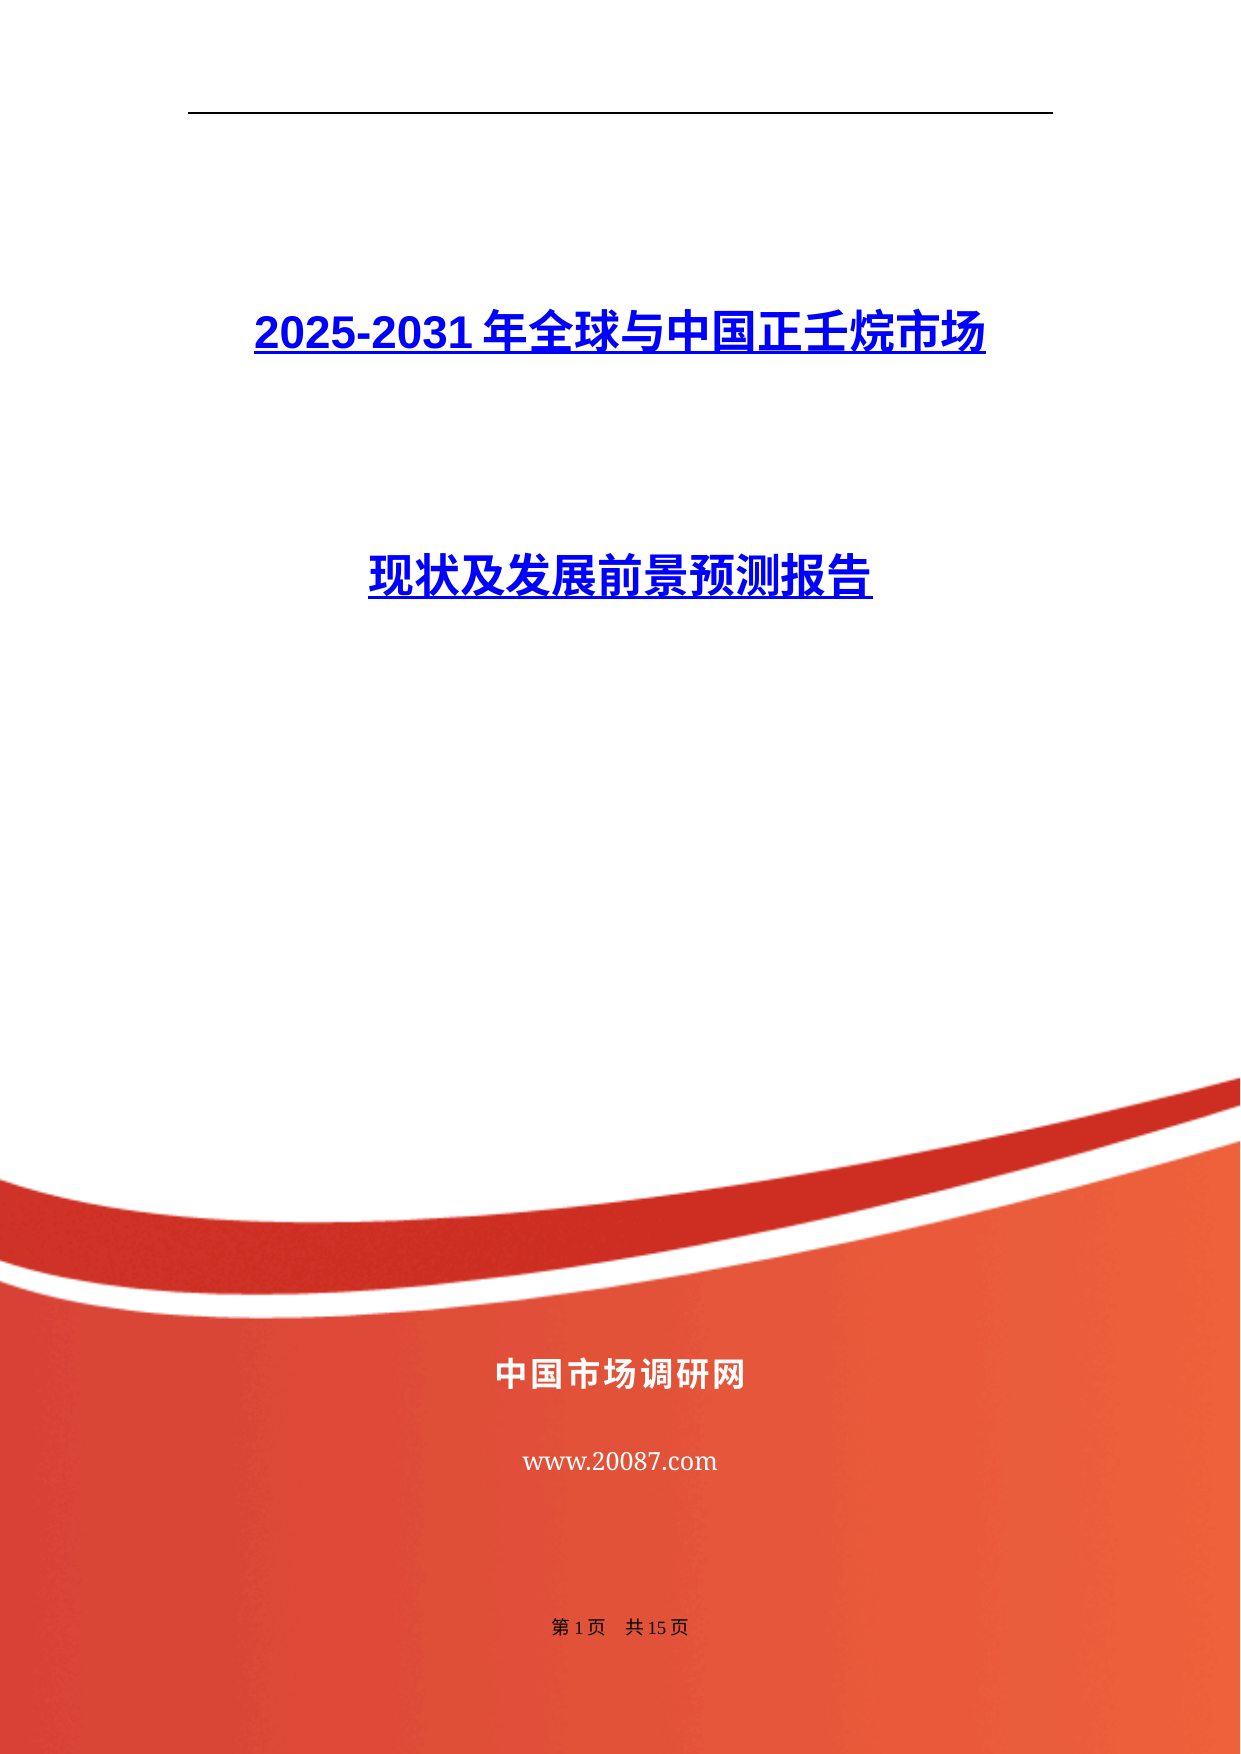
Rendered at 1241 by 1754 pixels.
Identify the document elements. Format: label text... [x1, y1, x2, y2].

text www.20087.com [187, 1428, 1053, 1493]
picture [0, 1006, 1241, 1754]
subtitle 中国市场调研网 [187, 1339, 1053, 1404]
table_header 2025-2031年全球与中国正壬烷市场现状及发展前景预测报告 [188, 207, 1053, 773]
